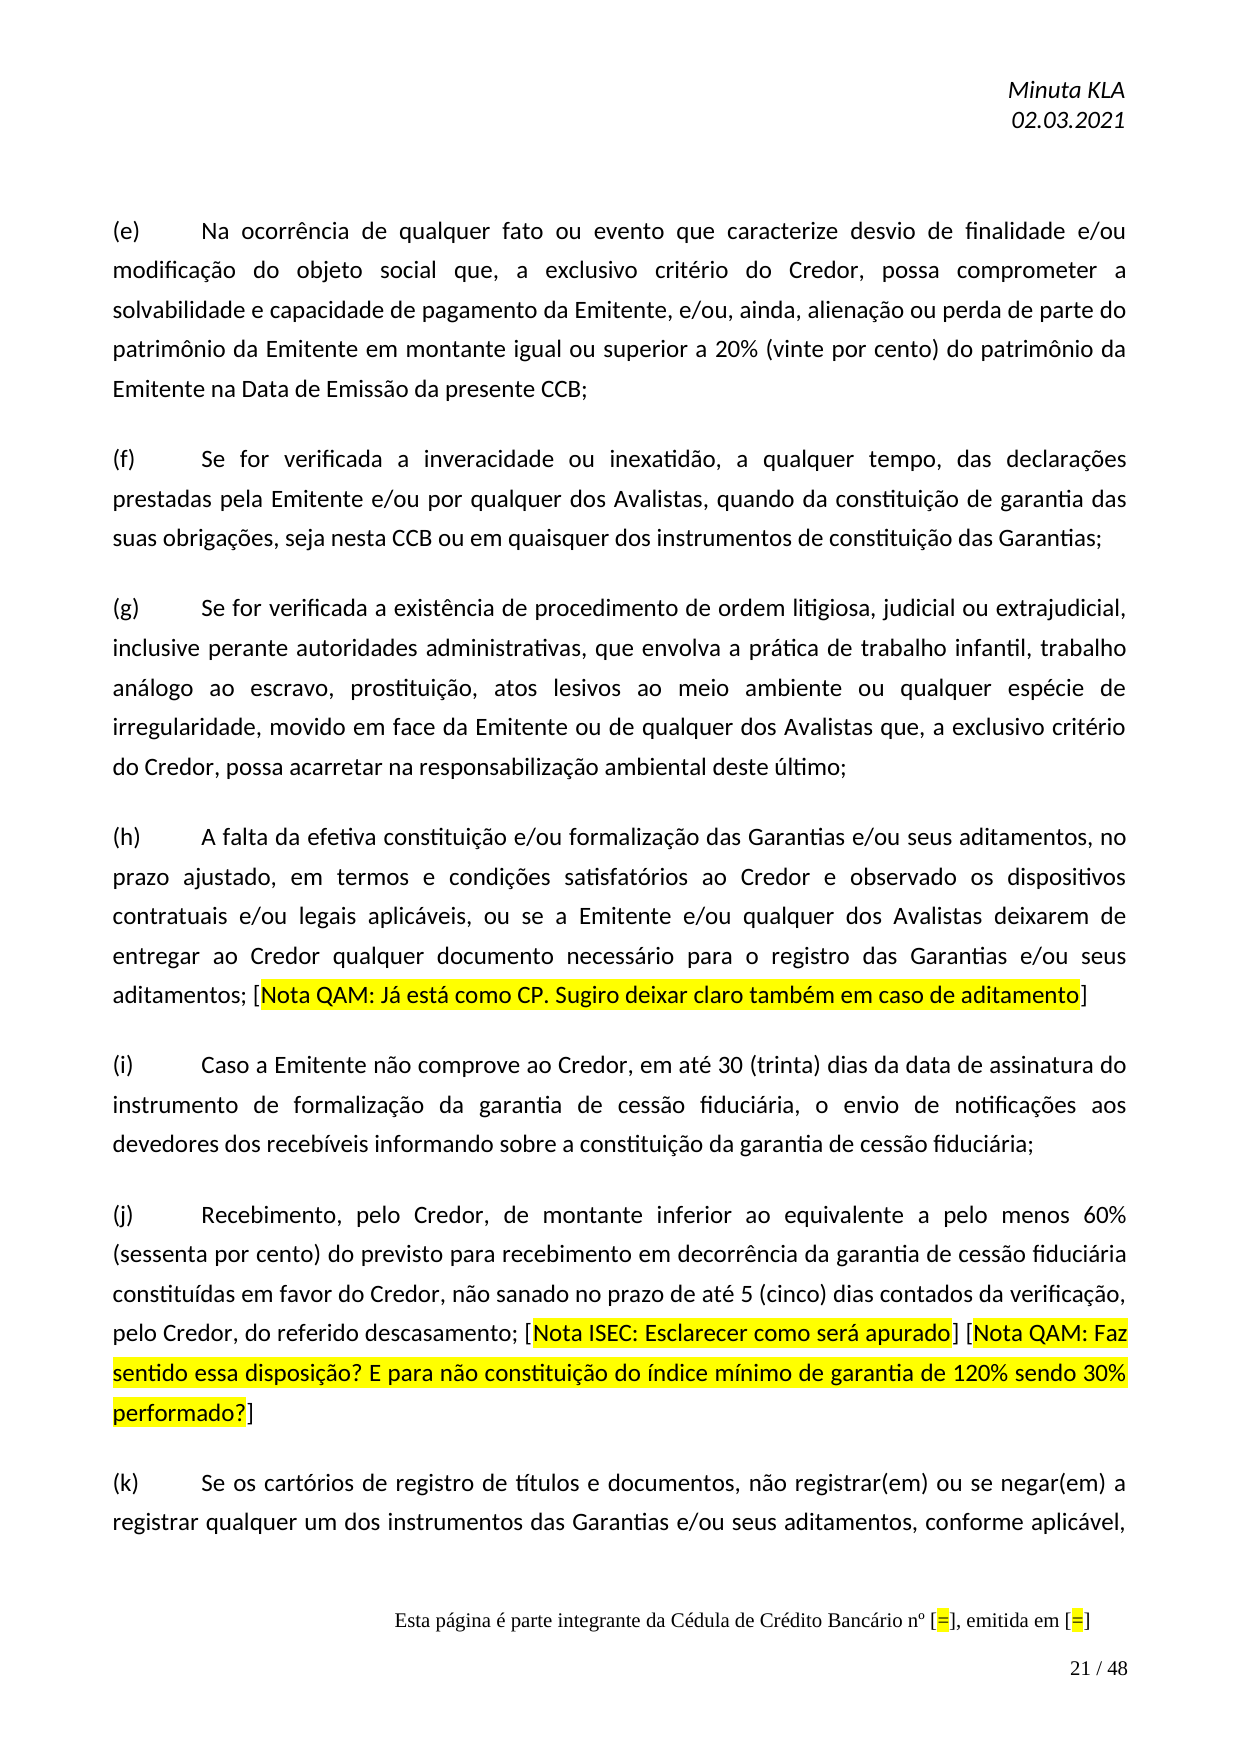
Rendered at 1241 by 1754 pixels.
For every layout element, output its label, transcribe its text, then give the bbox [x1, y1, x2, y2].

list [112, 1467, 1128, 1537]
list A falta da efetiva constituição e/ou formalização das Garantias e/ou seus aditamentos, no prazo ajustado, em termos e condições satisfatórios ao Credor e observado os dispositivos contratuais e/ou legais aplicáveis, ou se a Emitente e/ou qualquer dos Avalistas deixarem de entregar ao Credor qualquer documento necessário para o registro das Garantias e/ou seus aditamentos; [Nota QAM: Já está como CP. Sugiro deixar claro também em caso de aditamento] [112, 821, 1128, 1010]
list Recebimento, pelo Credor, de montante inferior ao equivalente a pelo menos 60% (sessenta por cento) do previsto para recebimento em decorrência da garantia de cessão fiduciária constituídas em favor do Credor, não sanado no prazo de até 5 (cinco) dias contados da verificação, pelo Credor, do referido descasamento; [Nota ISEC: Esclarecer como será apurado] [Nota QAM: Faz sentido essa disposição? E para não constituição do índice mínimo de garantia de 120% sendo 30% performado?] [112, 1199, 1128, 1427]
list Caso a Emitente não comprove ao Credor, em até 30 (trinta) dias da data de assinatura do instrumento de formalização da garantia de cessão fiduciária, o envio de notificações aos devedores dos recebíveis informando sobre a constituição da garantia de cessão fiduciária; [112, 1049, 1128, 1159]
list Na ocorrência de qualquer fato ou evento que caracterize desvio de finalidade e/ou modificação do objeto social que, a exclusivo critério do Credor, possa comprometer a solvabilidade e capacidade de pagamento da Emitente, e/ou, ainda, alienação ou perda de parte do patrimônio da Emitente em montante igual ou superior a 20% (vinte por cento) do patrimônio da Emitente na Data de Emissão da presente CCB; [112, 215, 1128, 404]
list Se for verificada a inveracidade ou inexatidão, a qualquer tempo, das declarações prestadas pela Emitente e/ou por qualquer dos Avalistas, quando da constituição de garantia das suas obrigações, seja nesta CCB ou em quaisquer dos instrumentos de constituição das Garantias; [112, 443, 1128, 553]
list Se for verificada a existência de procedimento de ordem litigiosa, judicial ou extrajudicial, inclusive perante autoridades administrativas, que envolva a prática de trabalho infantil, trabalho análogo ao escravo, prostituição, atos lesivos ao meio ambiente ou qualquer espécie de irregularidade, movido em face da Emitente ou de qualquer dos Avalistas que, a exclusivo critério do Credor, possa acarretar na responsabilização ambiental deste último; [112, 593, 1128, 781]
